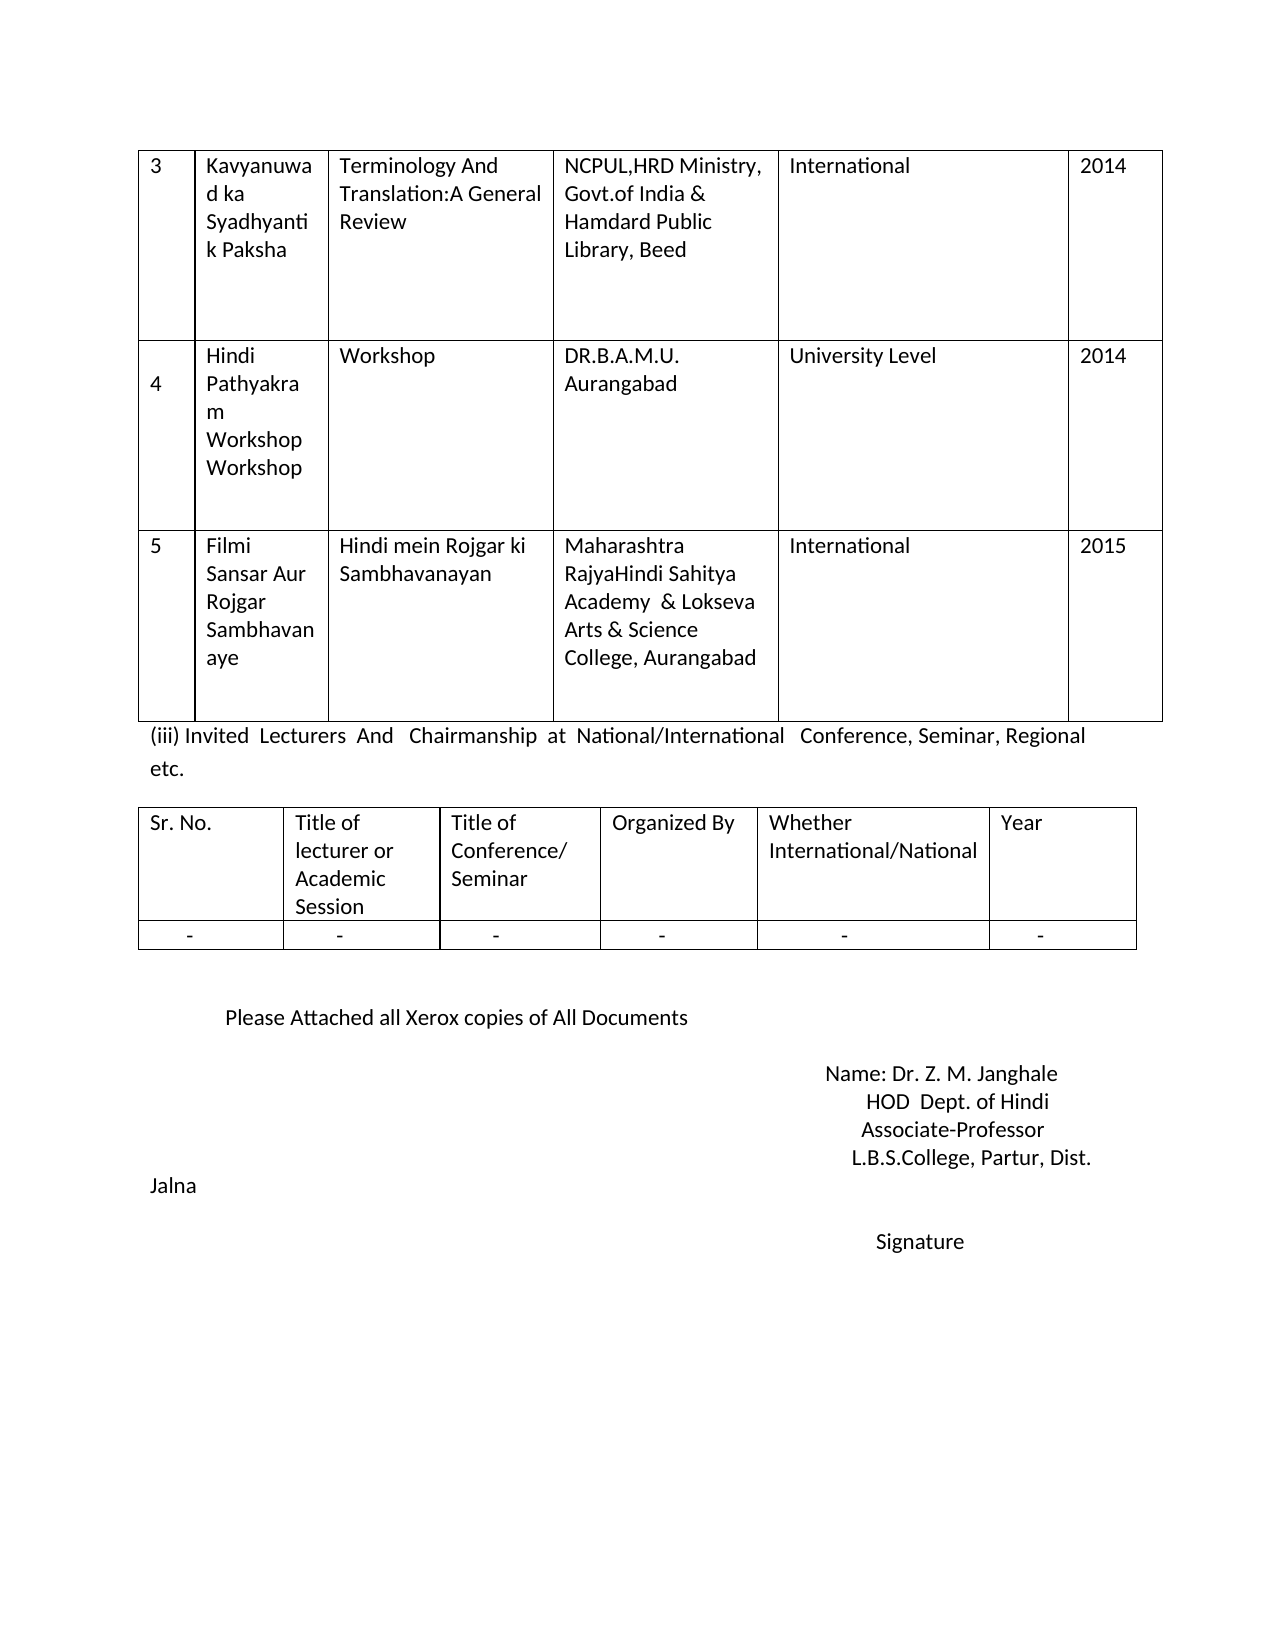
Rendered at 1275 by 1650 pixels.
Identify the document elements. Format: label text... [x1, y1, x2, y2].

table_cell - [284, 921, 439, 949]
table_cell Filmi Sansar Aur Rojgar Sambhavanaye [196, 531, 328, 721]
text HOD Dept. of Hindi [150, 1087, 1125, 1115]
table_cell - [139, 921, 283, 949]
table_header Year [990, 808, 1136, 920]
table_cell - [758, 921, 989, 949]
table_header Title of Conference/ Seminar [441, 808, 600, 920]
table_cell International [779, 531, 1068, 721]
table_cell Workshop [329, 341, 553, 530]
text (iii) Invited Lecturers And Chairmanship at National/International Conference, Seminar, Regional etc. [150, 722, 1125, 782]
table_cell 3 [139, 151, 194, 340]
table_cell Hindi Pathyakram Workshop Workshop [196, 341, 328, 530]
table_cell NCPUL,HRD Ministry, Govt.of India & Hamdard Public Library, Beed [554, 151, 778, 340]
table_cell - [990, 921, 1136, 949]
table_cell 2014 [1069, 341, 1162, 530]
table_cell International [779, 151, 1068, 340]
table_cell 2015 [1069, 531, 1162, 721]
table_cell Terminology And Translation:A General Review [329, 151, 553, 340]
text Signature [150, 1227, 1125, 1255]
table_cell Hindi mein Rojgar ki Sambhavanayan [329, 531, 553, 721]
table_header Sr. No. [139, 808, 283, 920]
table_cell - [441, 921, 600, 949]
table_cell 4 [139, 341, 194, 530]
text Please Attached all Xerox copies of All Documents Name: Dr. Z. M. Janghale [150, 1003, 1125, 1087]
table_header Title of lecturer or Academic Session [284, 808, 439, 920]
table_cell 2014 [1069, 151, 1162, 340]
table_cell DR.B.A.M.U. Aurangabad [554, 341, 778, 530]
table_header Organized By [601, 808, 757, 920]
table_header Whether International/National [758, 808, 989, 920]
text Associate-Professor L.B.S.College, Partur, Dist. Jalna [150, 1115, 1125, 1199]
table_cell Maharashtra RajyaHindi Sahitya Academy & Lokseva Arts & Science College, Aurangabad [554, 531, 778, 721]
table_cell - [601, 921, 757, 949]
table_cell University Level [779, 341, 1068, 530]
table_cell Kavyanuwad ka Syadhyantik Paksha [196, 151, 328, 340]
table_cell 5 [139, 531, 194, 721]
